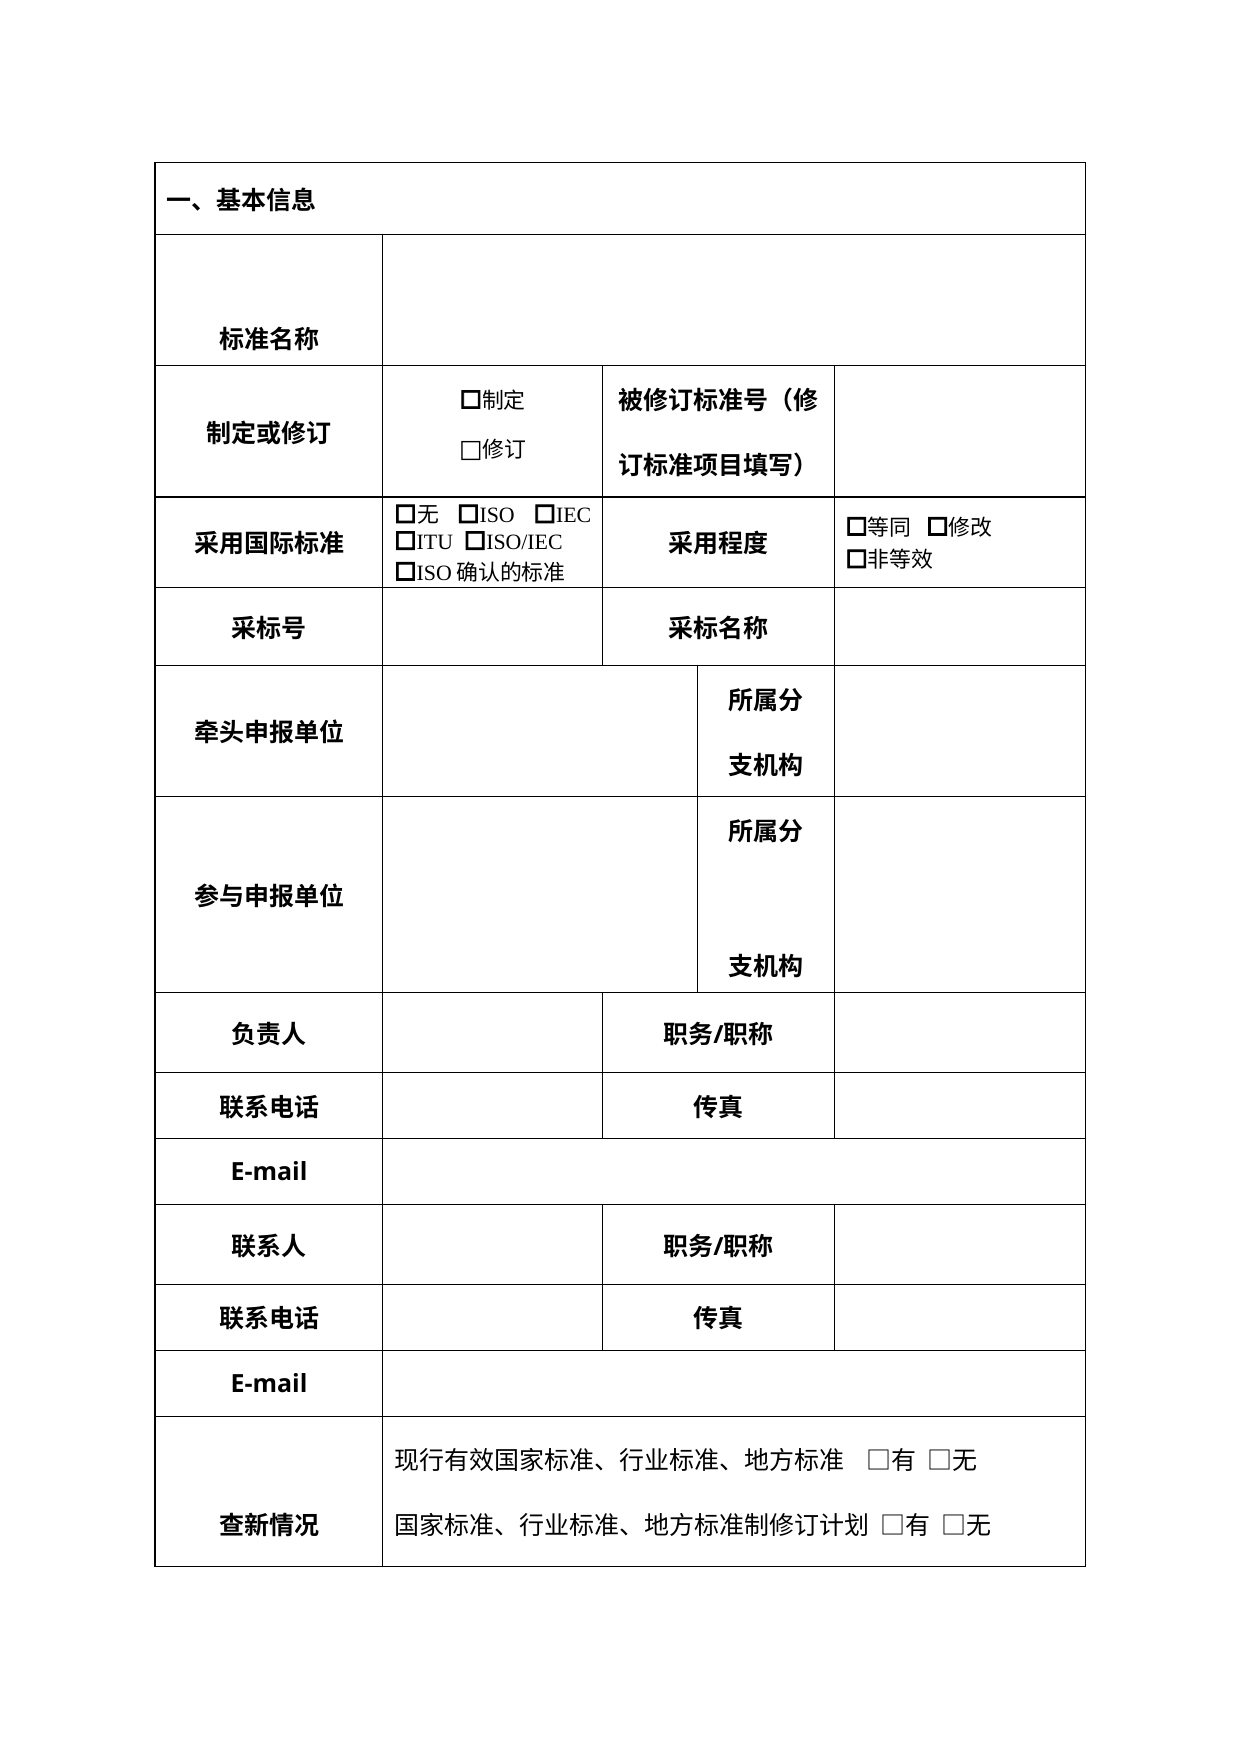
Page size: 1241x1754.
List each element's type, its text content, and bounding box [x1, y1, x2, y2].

table_cell 查新情况 [156, 1417, 382, 1566]
table_cell [835, 1205, 1085, 1283]
table_cell [835, 588, 1085, 665]
table_cell 无 ISO IEC ITU ISO/IEC ISO确认的标准 [383, 498, 602, 587]
table_cell 制定或修订 [156, 366, 382, 496]
table_cell [383, 235, 1085, 365]
table_cell 传真 [603, 1073, 834, 1138]
table_cell 采用国际标准 [156, 498, 382, 587]
table_cell 牵头申报单位 [156, 666, 382, 796]
table_cell 被修订标准号（修订标准项目填写） [603, 366, 834, 496]
table_cell [835, 666, 1085, 796]
table_cell 联系人 [156, 1205, 382, 1283]
table_cell [383, 1285, 602, 1349]
table_cell [383, 1351, 1085, 1416]
table_cell [835, 1285, 1085, 1349]
table_cell [383, 1073, 602, 1138]
table_cell E-mail [156, 1139, 382, 1204]
table_cell 职务/职称 [603, 993, 834, 1072]
table_header 一、基本信息 [156, 163, 1085, 234]
table_cell E-mail [156, 1351, 382, 1416]
table_cell [835, 993, 1085, 1072]
table_cell 负责人 [156, 993, 382, 1072]
table_cell 标准名称 [156, 235, 382, 365]
table_cell [383, 1205, 602, 1283]
table_cell 所属分 支机构 [698, 797, 834, 992]
table_cell 联系电话 [156, 1073, 382, 1138]
table_cell [835, 1073, 1085, 1138]
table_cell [383, 1417, 1085, 1566]
table_cell [383, 993, 602, 1072]
table_cell 制定 □修订 [383, 366, 602, 496]
table_cell 等同 修改 非等效 [835, 498, 1085, 587]
table_cell 职务/职称 [603, 1205, 834, 1283]
table_cell [383, 666, 697, 796]
table_cell 传真 [603, 1285, 834, 1349]
table_cell [835, 366, 1085, 496]
table_cell 采用程度 [603, 498, 834, 587]
table_cell [383, 797, 697, 992]
table_cell 参与申报单位 [156, 797, 382, 992]
table_cell [835, 797, 1085, 992]
table_cell 采标名称 [603, 588, 834, 665]
table_cell 联系电话 [156, 1285, 382, 1349]
table_cell [383, 1139, 1085, 1204]
table_cell 采标号 [156, 588, 382, 665]
table_cell [383, 588, 602, 665]
table_cell 所属分 支机构 [698, 666, 834, 796]
